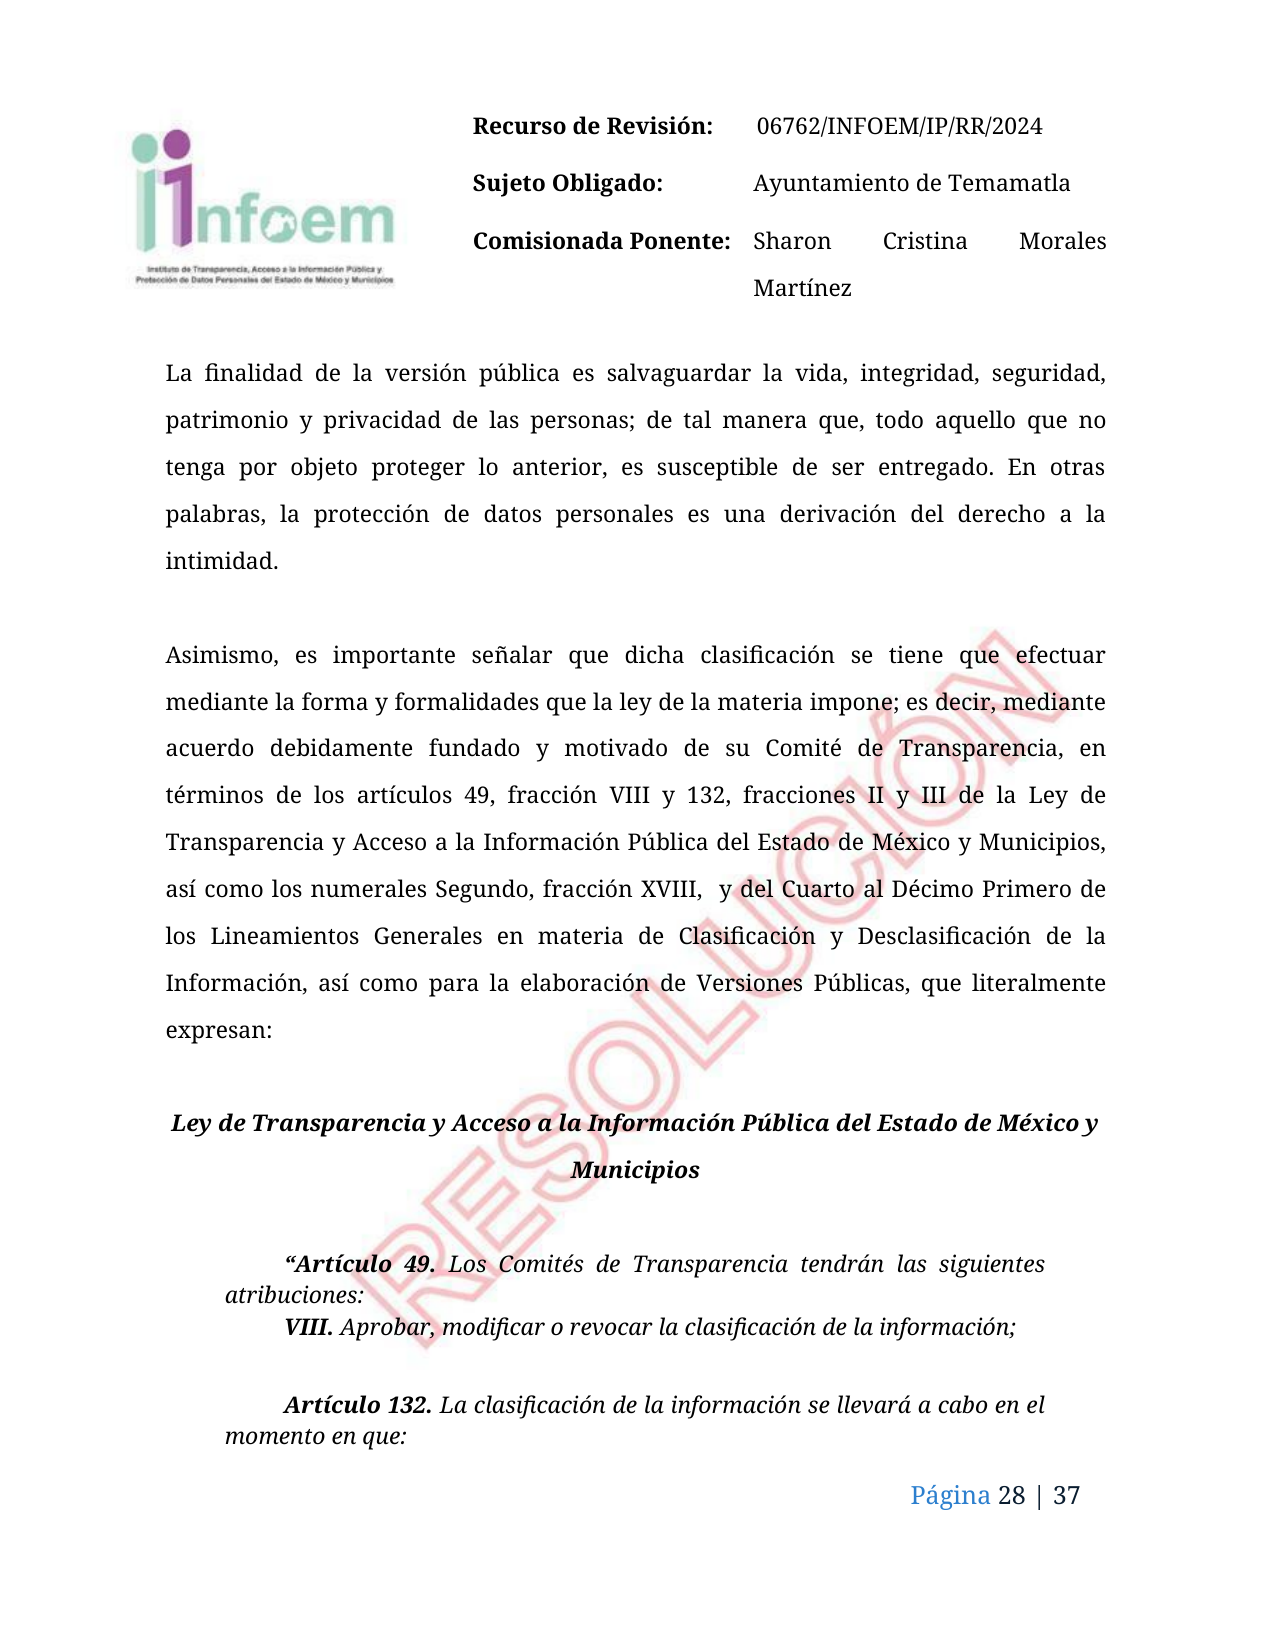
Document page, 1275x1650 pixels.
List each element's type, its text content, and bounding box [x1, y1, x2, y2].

text Artículo 132. La clasificación de la información se llevará a cabo en el momento en que: [224, 1389, 1048, 1451]
text VIII. Aprobar, modificar o revocar la clasificación de la información; [224, 1311, 1048, 1342]
text Ley de Transparencia y Acceso a la Información Pública del Estado de México y Municipios [165, 1107, 1107, 1186]
picture [2, 65, 1275, 1650]
text Asimismo, es importante señalar que dicha clasificación se tiene que efectuar mediante la forma y formalidades que la ley de la materia impone; es decir, mediante acuerdo debidamente fundado y motivado de su Comité de Transparencia, en términos de los artículos 49, fracción VIII y 132, fracciones II y III de la Ley de Transparencia y Acceso a la Información Pública del Estado de México y Municipios, así como los numerales Segundo, fracción XVIII, y del Cuarto al Décimo Primero de los Lineamientos Generales en materia de Clasificación y Desclasificación de la Información, así como para la elaboración de Versiones Públicas, que literalmente expresan: [165, 639, 1107, 1045]
text “Artículo 49. Los Comités de Transparencia tendrán las siguientes atribuciones: [224, 1248, 1048, 1311]
text La finalidad de la versión pública es salvaguardar la vida, integridad, seguridad, patrimonio y privacidad de las personas; de tal manera que, todo aquello que no tenga por objeto proteger lo anterior, es susceptible de ser entregado. En otras palabras, la protección de datos personales es una derivación del derecho a la intimidad. [165, 357, 1107, 576]
